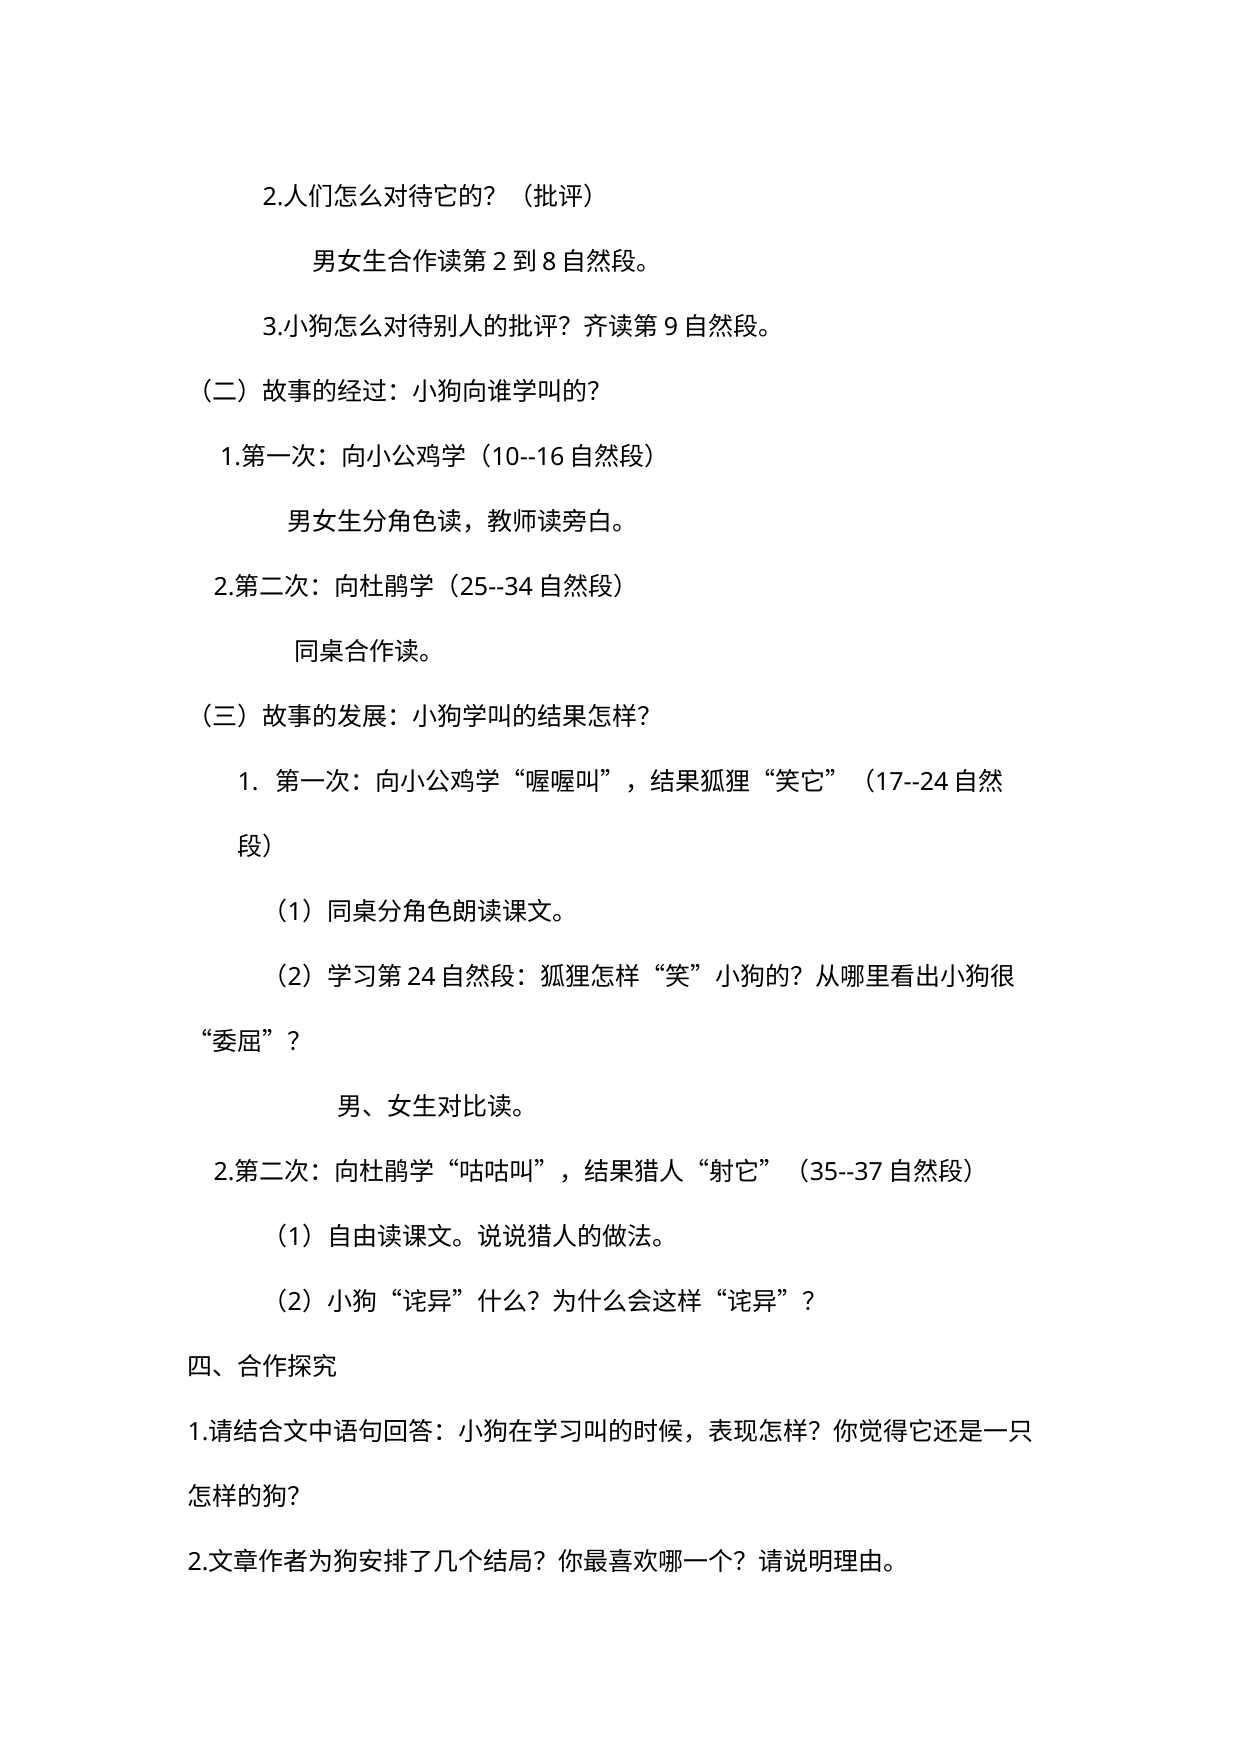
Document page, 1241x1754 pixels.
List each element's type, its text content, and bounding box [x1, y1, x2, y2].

text 男、女生对比读。 [187, 1072, 1053, 1137]
text 2.文章作者为狗安排了几个结局？你最喜欢哪一个？请说明理由。 [187, 1527, 1053, 1592]
text 男女生分角色读，教师读旁白。 [187, 487, 1053, 552]
text 1.请结合文中语句回答：小狗在学习叫的时候，表现怎样？你觉得它还是一只怎样的狗？ [187, 1397, 1053, 1527]
text （2）学习第24自然段：狐狸怎样“笑”小狗的？从哪里看出小狗很“委屈”？ [187, 942, 1053, 1072]
text 2.第二次：向杜鹃学（25--34自然段） [187, 552, 1053, 617]
text 1.第一次：向小公鸡学（10--16自然段） [187, 422, 1053, 487]
text 2.人们怎么对待它的？（批评） [187, 162, 1053, 227]
text （1）自由读课文。说说猎人的做法。 [187, 1202, 1053, 1267]
list 故事的发展：小狗学叫的结果怎样？ [187, 682, 1053, 747]
text 3.小狗怎么对待别人的批评？齐读第9自然段。 [187, 292, 1053, 357]
text （二）故事的经过：小狗向谁学叫的？ [187, 357, 1053, 422]
text 2.第二次：向杜鹃学“咕咕叫”，结果猎人“射它”（35--37自然段） [187, 1137, 1053, 1202]
list 第一次：向小公鸡学“喔喔叫”，结果狐狸“笑它”（17--24自然段） [237, 747, 1053, 877]
text （2）小狗“诧异”什么？为什么会这样“诧异”？ [187, 1267, 1053, 1332]
text （1）同桌分角色朗读课文。 [187, 877, 1053, 942]
text 四、合作探究 [187, 1332, 1053, 1397]
text 男女生合作读第2到8自然段。 [187, 227, 1053, 292]
text 同桌合作读。 [187, 617, 1053, 682]
